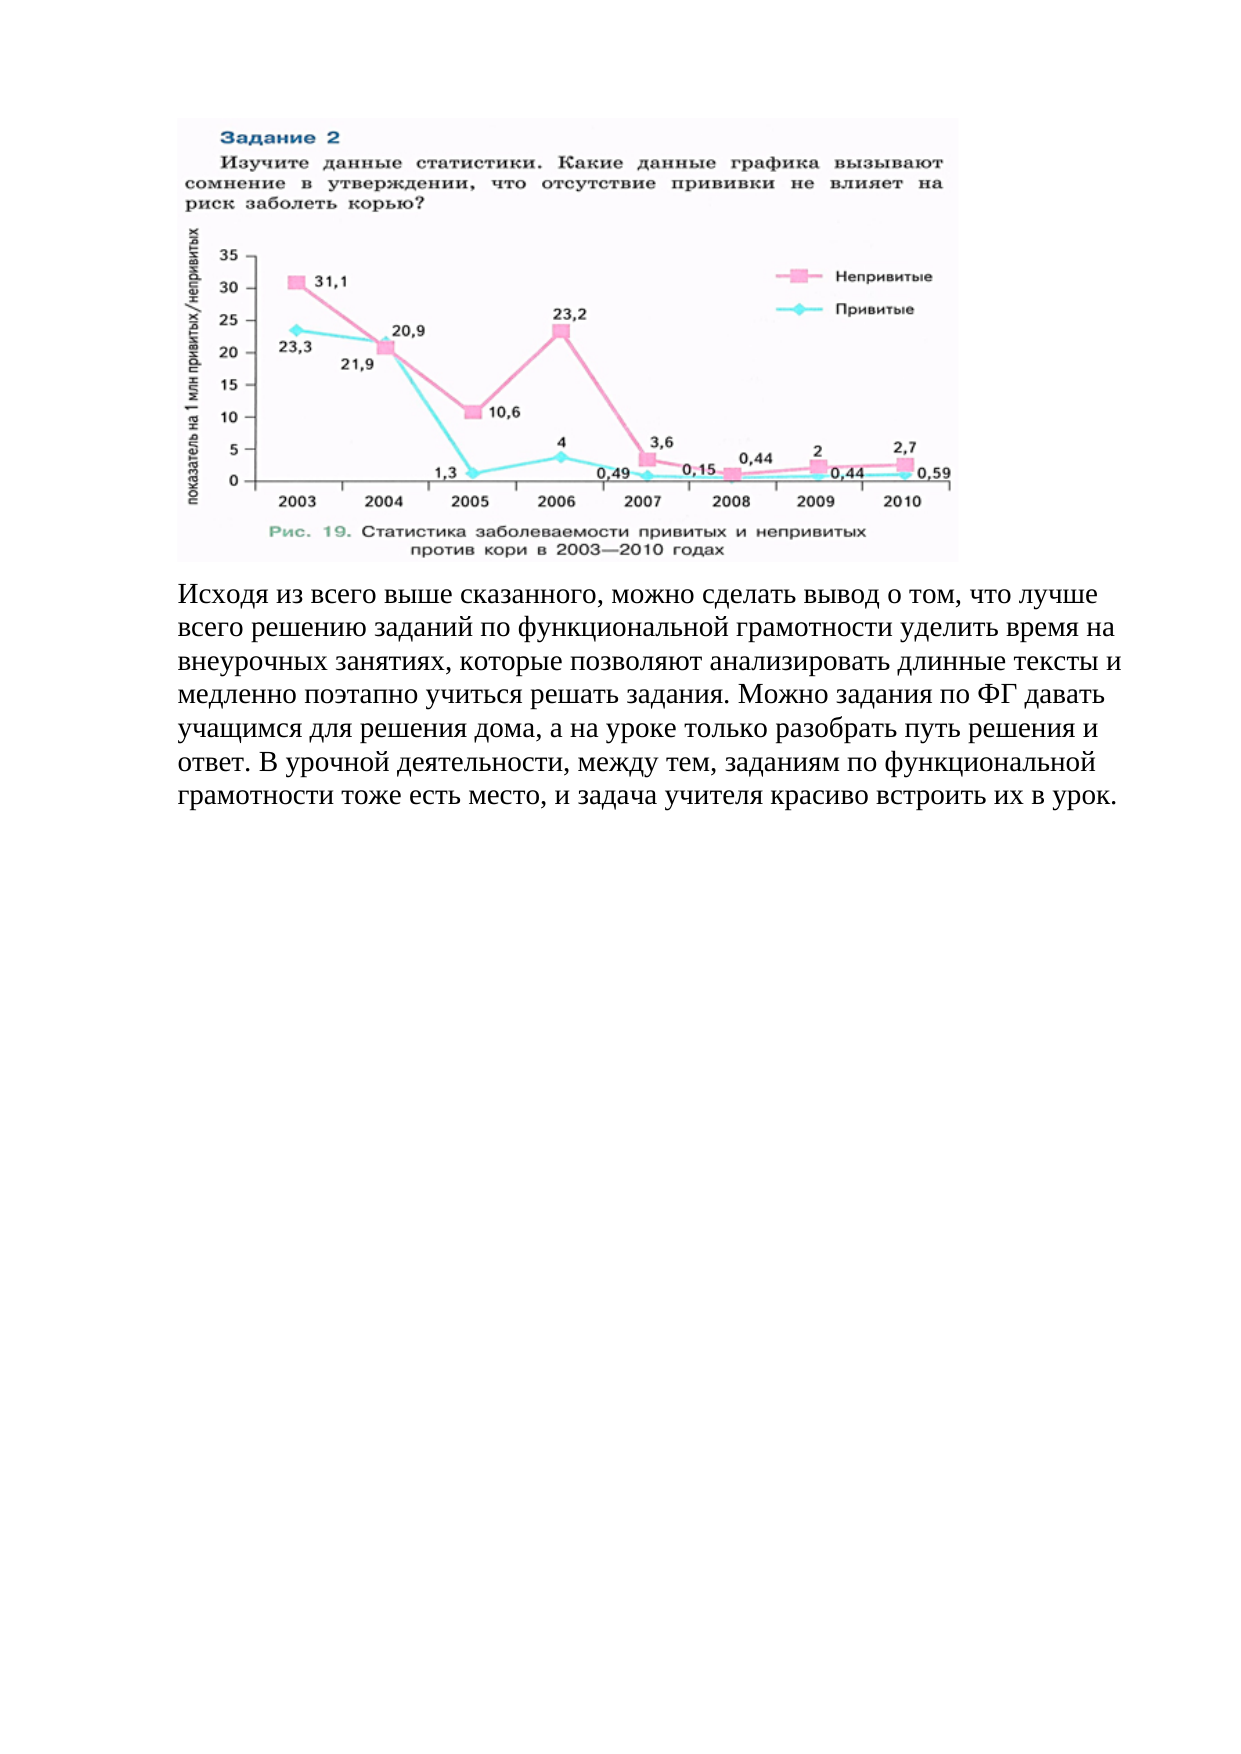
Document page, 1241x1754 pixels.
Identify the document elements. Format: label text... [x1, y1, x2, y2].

text Исходя из всего выше сказанного, можно сделать вывод о том, что лучше всего решению заданий по функциональной грамотности уделить время на внеурочных занятиях, которые позволяют анализировать длинные тексты и медленно поэтапно учиться решать задания. Можно задания по ФГ давать учащимся для решения дома, а на уроке только разобрать путь решения и ответ. В урочной деятельности, между тем, заданиям по функциональной грамотности тоже есть место, и задача учителя красиво встроить их в урок. [177, 576, 1152, 811]
picture [177, 118, 959, 562]
